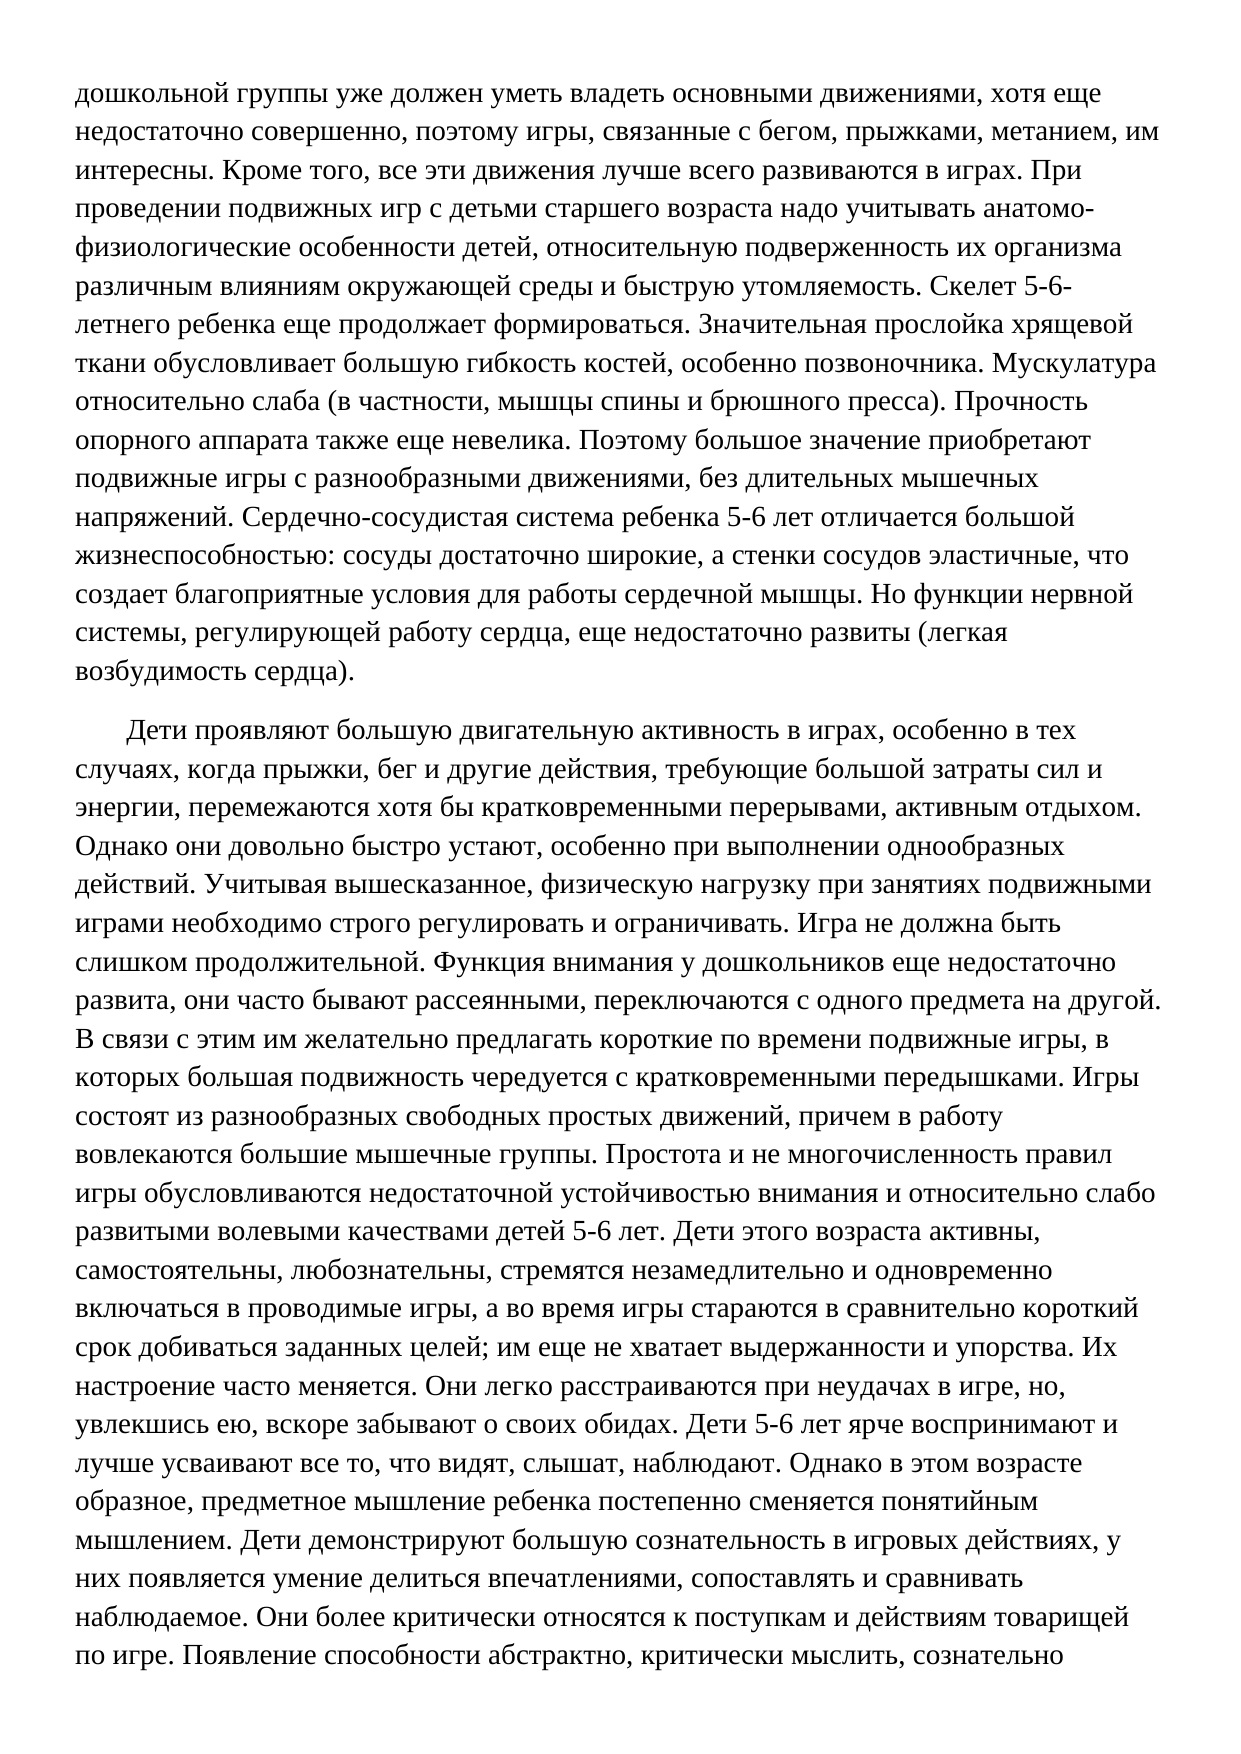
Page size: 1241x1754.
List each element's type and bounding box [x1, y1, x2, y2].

text [75, 75, 1165, 687]
text [75, 712, 1165, 1671]
